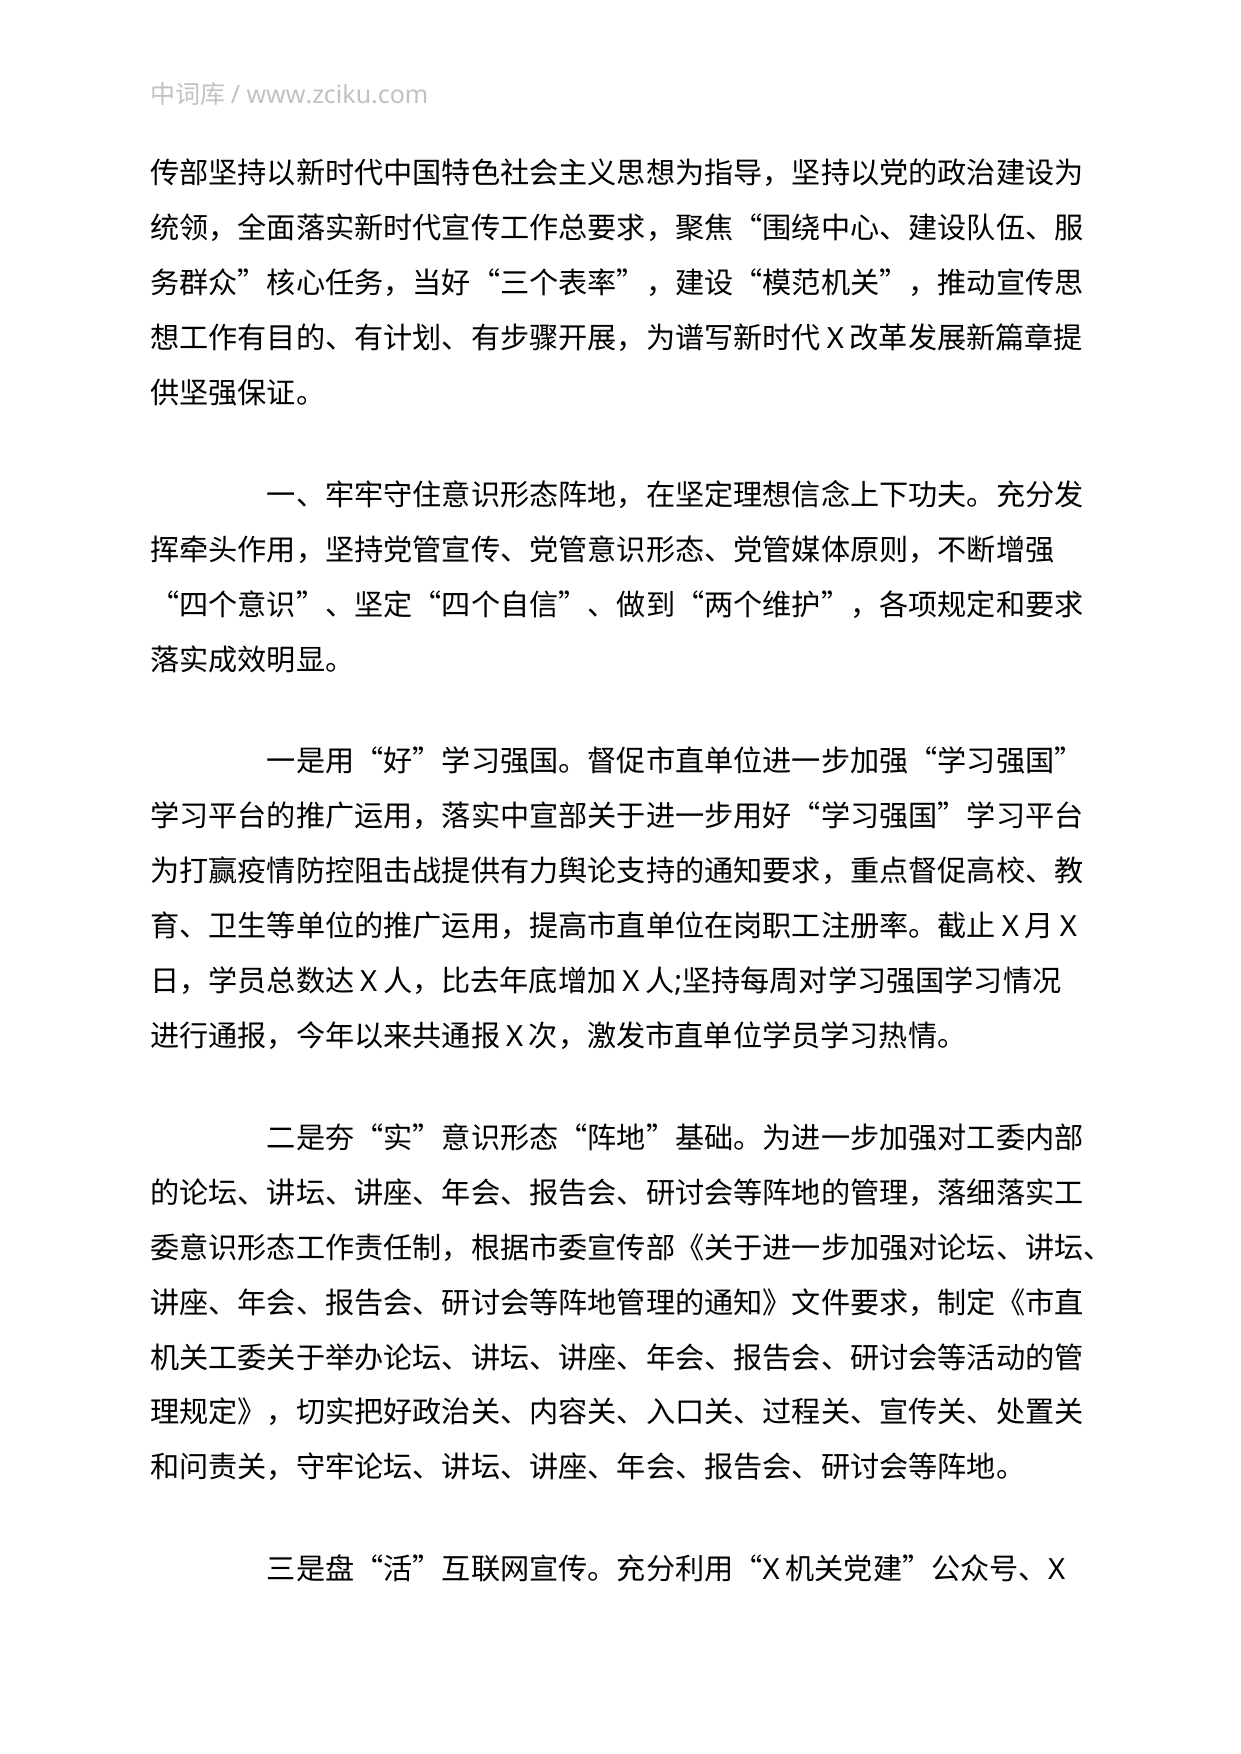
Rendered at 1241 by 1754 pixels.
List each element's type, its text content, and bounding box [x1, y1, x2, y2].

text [150, 150, 1090, 412]
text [150, 1546, 1090, 1588]
text 一是用“好”学习强国。督促市直单位进一步加强“学习强国”学习平台的推广运用，落实中宣部关于进一步用好“学习强国”学习平台为打赢疫情防控阻击战提供有力舆论支持的通知要求，重点督促高校、教育、卫生等单位的推广运用，提高市直单位在岗职工注册率。截止X月X日，学员总数达X人，比去年底增加X人;坚持每周对学习强国学习情况进行通报，今年以来共通报X次，激发市直单位学员学习热情。 [150, 738, 1090, 1055]
text 一、牢牢守住意识形态阵地，在坚定理想信念上下功夫。充分发挥牵头作用，坚持党管宣传、党管意识形态、党管媒体原则，不断增强“四个意识”、坚定“四个自信”、做到“两个维护”，各项规定和要求落实成效明显。 [150, 471, 1090, 678]
text 二是夯“实”意识形态“阵地”基础。为进一步加强对工委内部的论坛、讲坛、讲座、年会、报告会、研讨会等阵地的管理，落细落实工委意识形态工作责任制，根据市委宣传部《关于进一步加强对论坛、讲坛、讲座、年会、报告会、研讨会等阵地管理的通知》文件要求，制定《市直机关工委关于举办论坛、讲坛、讲座、年会、报告会、研讨会等活动的管理规定》，切实把好政治关、内容关、入口关、过程关、宣传关、处置关和问责关，守牢论坛、讲坛、讲座、年会、报告会、研讨会等阵地。 [150, 1114, 1090, 1486]
